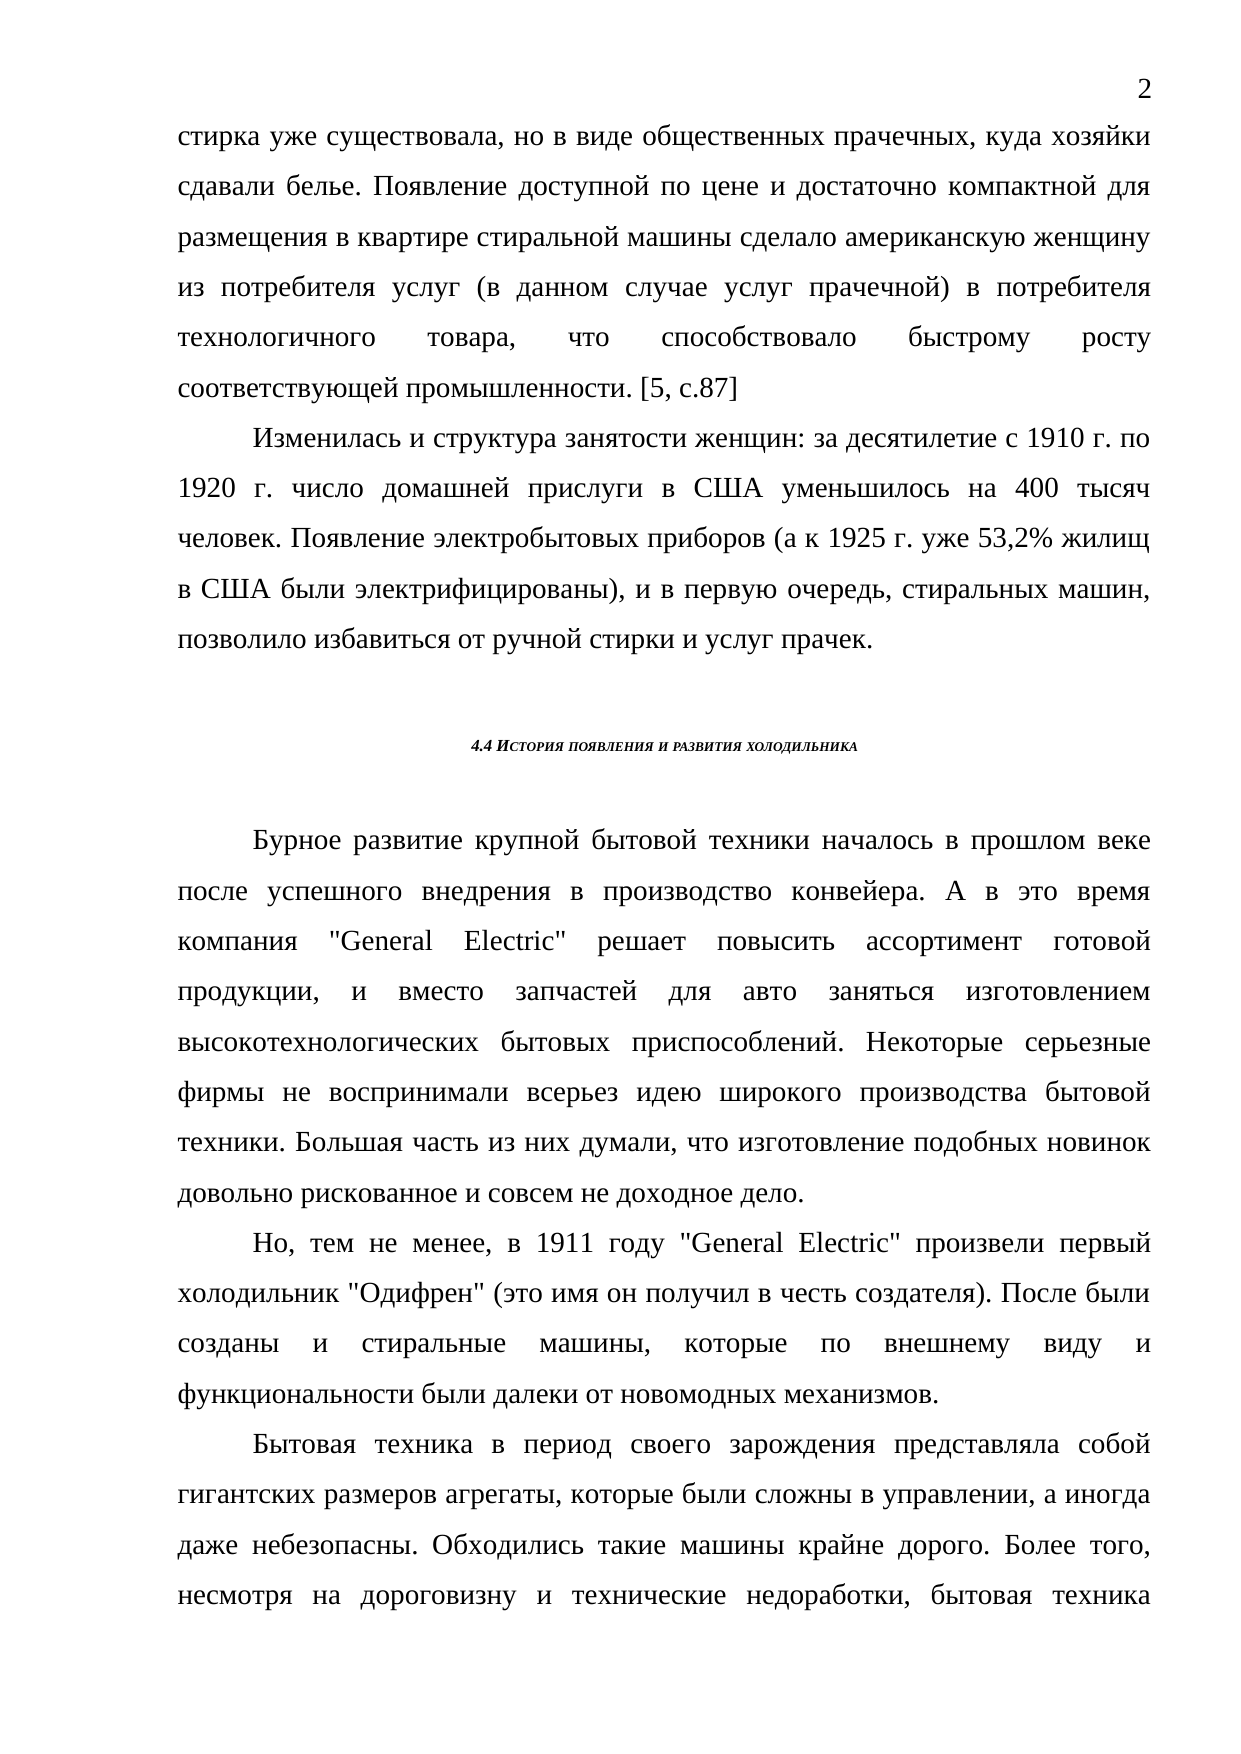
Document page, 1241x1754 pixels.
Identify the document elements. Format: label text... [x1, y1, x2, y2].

text Бурное развитие крупной бытовой техники началось в прошлом веке после успешного внедрения в производство конвейера. А в это время компания "General Electric" решает повысить ассортимент готовой продукции, и вместо запчастей для авто заняться изготовлением высокотехнологических бытовых приспособлений. Некоторые серьезные фирмы не воспринимали всерьез идею широкого производства бытовой техники. Большая часть из них думали, что изготовление подобных новинок довольно рискованное и совсем не доходное дело. [177, 822, 1152, 1208]
text Но, тем не менее, в 1911 году "General Electric" произвели первый холодильник "Одифрен" (это имя он получил в честь создателя). После были созданы и стиральные машины, которые по внешнему виду и функциональности были далеки от новомодных механизмов. [177, 1225, 1152, 1409]
text Изменилась и структура занятости женщин: за десятилетие с 1910 г. по 1920 г. число домашней прислуги в США уменьшилось на 400 тысяч человек. Появление электробытовых приборов (а к 1925 г. уже 53,2% жилищ в США были электрифицированы), и в первую очередь, стиральных машин, позволило избавиться от ручной стирки и услуг прачек. [177, 420, 1152, 655]
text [177, 118, 1152, 403]
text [177, 1426, 1152, 1611]
subtitle 4.4 История появления и развития холодильника [177, 722, 1152, 755]
